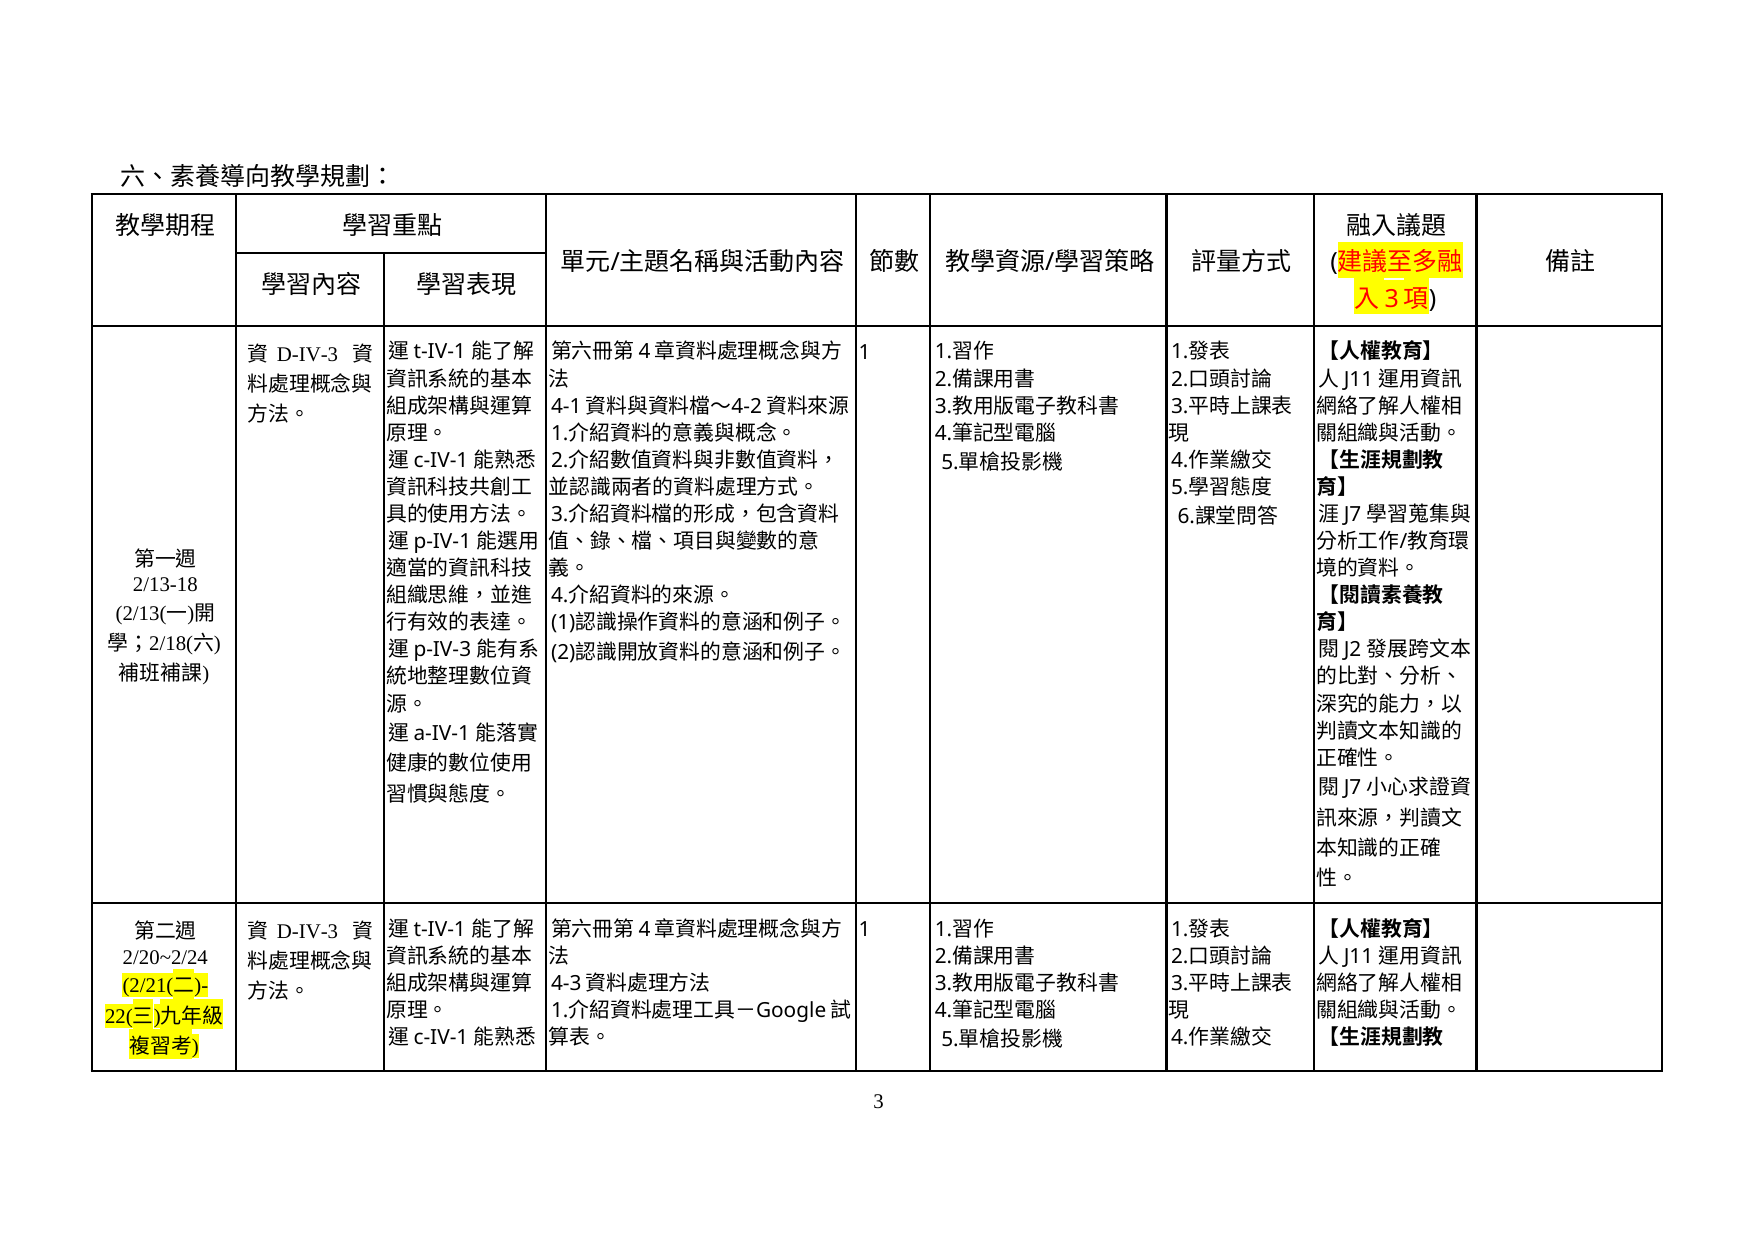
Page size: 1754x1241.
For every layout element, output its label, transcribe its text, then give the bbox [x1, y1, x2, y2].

table_cell 1 [857, 904, 929, 1070]
table_cell 1.發表 2.口頭討論 3.平時上課表現 4.作業繳交 5.學習態度 6.課堂問答 [1168, 327, 1313, 902]
table_header 學習重點 [237, 195, 545, 252]
table_cell [1478, 327, 1661, 902]
table_cell [1478, 904, 1661, 1070]
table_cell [385, 904, 545, 1070]
table_cell 【人權教育】 人J11 運用資訊網絡了解人權相關組織與活動。 【生涯規劃教育】 涯J7 學習蒐集與分析工作/教育環境的資料。 【閱讀素養教育】 閱J2 發展跨文本的比對、分析、深究的能力，以判讀文本知識的正確性。 閱J7 小心求證資訊來源，判讀文本知識的正確性。 [1315, 327, 1475, 902]
table_header 融入議題 (建議至多融入3項) [1315, 195, 1475, 325]
table_cell 資D-IV-3 資料處理概念與方法。 [237, 327, 383, 902]
table_header 備註 [1478, 195, 1661, 325]
table_cell 運t-IV-1 能了解資訊系統的基本組成架構與運算原理。 運c-IV-1 能熟悉資訊科技共創工具的使用方法。 運p-IV-1 能選用適當的資訊科技組織思維，並進行有效的表達。 運p-IV-3 能有系統地整理數位資源。 運a-IV-1 能落實健康的數位使用習慣與態度。 [385, 327, 545, 902]
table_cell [547, 904, 855, 1070]
table_header 教學資源/學習策略 [931, 195, 1165, 325]
text 六、素養導向教學規劃： [118, 157, 1636, 193]
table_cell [1168, 904, 1313, 1070]
table_header 評量方式 [1168, 195, 1313, 325]
table_cell 學習表現 [385, 254, 545, 325]
table_cell 學習內容 [237, 254, 383, 325]
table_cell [93, 904, 235, 1070]
table_cell 1.習作 2.備課用書 3.教用版電子教科書 4.筆記型電腦 5.單槍投影機 [931, 327, 1165, 902]
table_header 教學期程 [93, 195, 235, 252]
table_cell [931, 904, 1165, 1070]
table_cell 第一週 2/13-18 (2/13(一)開學；2/18(六)補班補課) [93, 327, 235, 902]
table_header 節數 [857, 195, 929, 325]
table_header 單元/主題名稱與活動內容 [547, 195, 855, 325]
table_cell 第六冊第4章資料處理概念與方法 4-1資料與資料檔～4-2資料來源 1.介紹資料的意義與概念。 2.介紹數值資料與非數值資料，並認識兩者的資料處理方式。 3.介紹資料檔的形成，包含資料值、錄、檔、項目與變數的意義。 4.介紹資料的來源。 (1)認識操作資料的意涵和例子。 (2)認識開放資料的意涵和例子。 [547, 327, 855, 902]
table_cell [93, 252, 235, 325]
table_cell 資D-IV-3 資料處理概念與方法。 [237, 904, 383, 1070]
table_cell 1 [857, 327, 929, 902]
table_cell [1315, 904, 1475, 1070]
